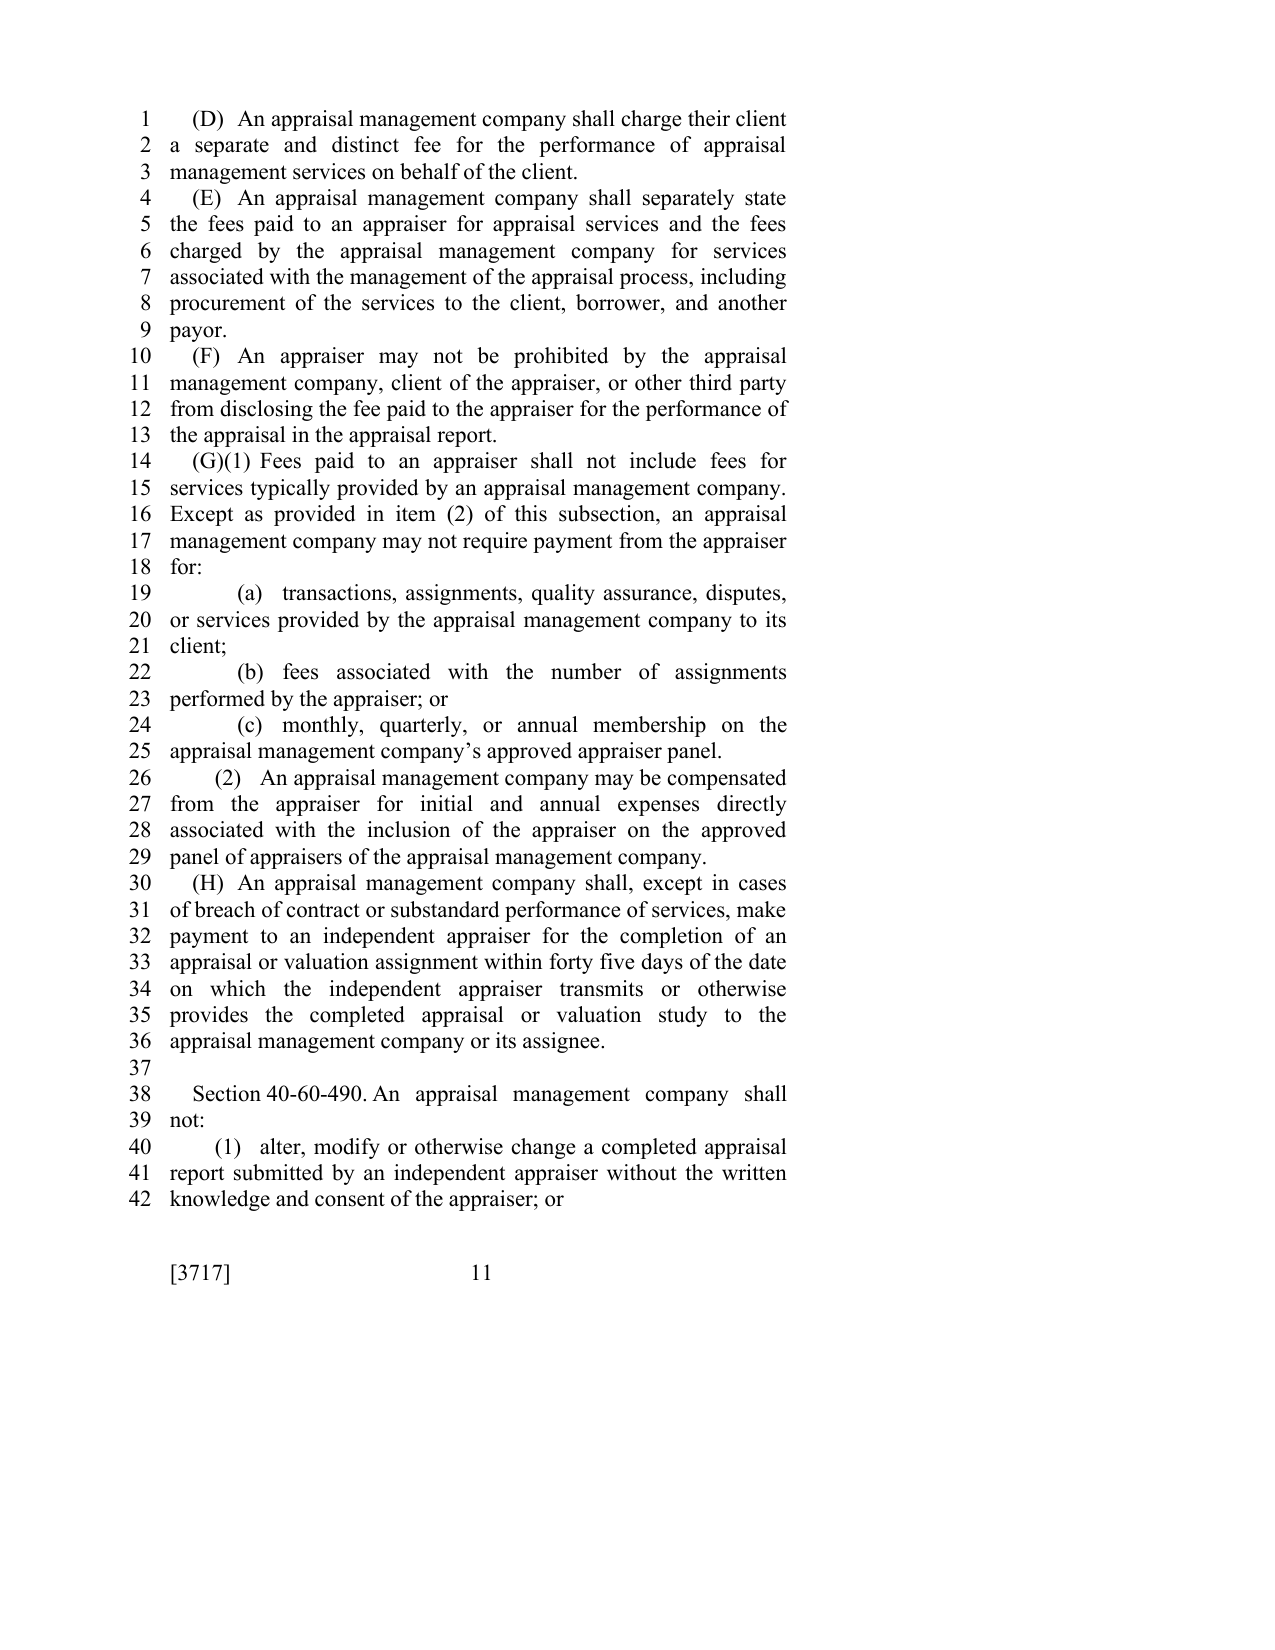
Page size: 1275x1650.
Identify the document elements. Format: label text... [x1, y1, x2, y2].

text (F) An appraiser may not be prohibited by the appraisal management company, client of the appraiser, or other third party from disclosing the fee paid to the appraiser for the performance of the appraisal in the appraisal report. [169, 342, 787, 448]
text (H) An appraisal management company shall, except in cases of breach of contract or substandard performance of services, make payment to an independent appraiser for the completion of an appraisal or valuation assignment within forty five days of the date on which the independent appraiser transmits or otherwise provides the completed appraisal or valuation study to the appraisal management company or its assignee. [169, 869, 787, 1054]
text (2) An appraisal management company may be compensated from the appraiser for initial and annual expenses directly associated with the inclusion of the appraiser on the approved panel of appraisers of the appraisal management company. [169, 764, 787, 869]
text (a) transactions, assignments, quality assurance, disputes, or services provided by the appraisal management company to its client; [169, 579, 787, 658]
text (c) monthly, quarterly, or annual membership on the appraisal management company’s approved appraiser panel. [169, 711, 787, 764]
text Section 40-60-490. An appraisal management company shall not: [169, 1080, 787, 1133]
text (b) fees associated with the number of assignments performed by the appraiser; or [169, 658, 787, 711]
text (E) An appraisal management company shall separately state the fees paid to an appraiser for appraisal services and the fees charged by the appraisal management company for services associated with the management of the appraisal process, including procurement of the services to the client, borrower, and another payor. [169, 184, 787, 342]
text (G)(1) Fees paid to an appraiser shall not include fees for services typically provided by an appraisal management company. Except as provided in item (2) of this subsection, an appraisal management company may not require payment from the appraiser for: [169, 448, 787, 579]
text (1) alter, modify or otherwise change a completed appraisal report submitted by an independent appraiser without the written knowledge and consent of the appraiser; or [169, 1133, 787, 1212]
text (D) An appraisal management company shall charge their client a separate and distinct fee for the performance of appraisal management services on behalf of the client. [169, 105, 787, 184]
